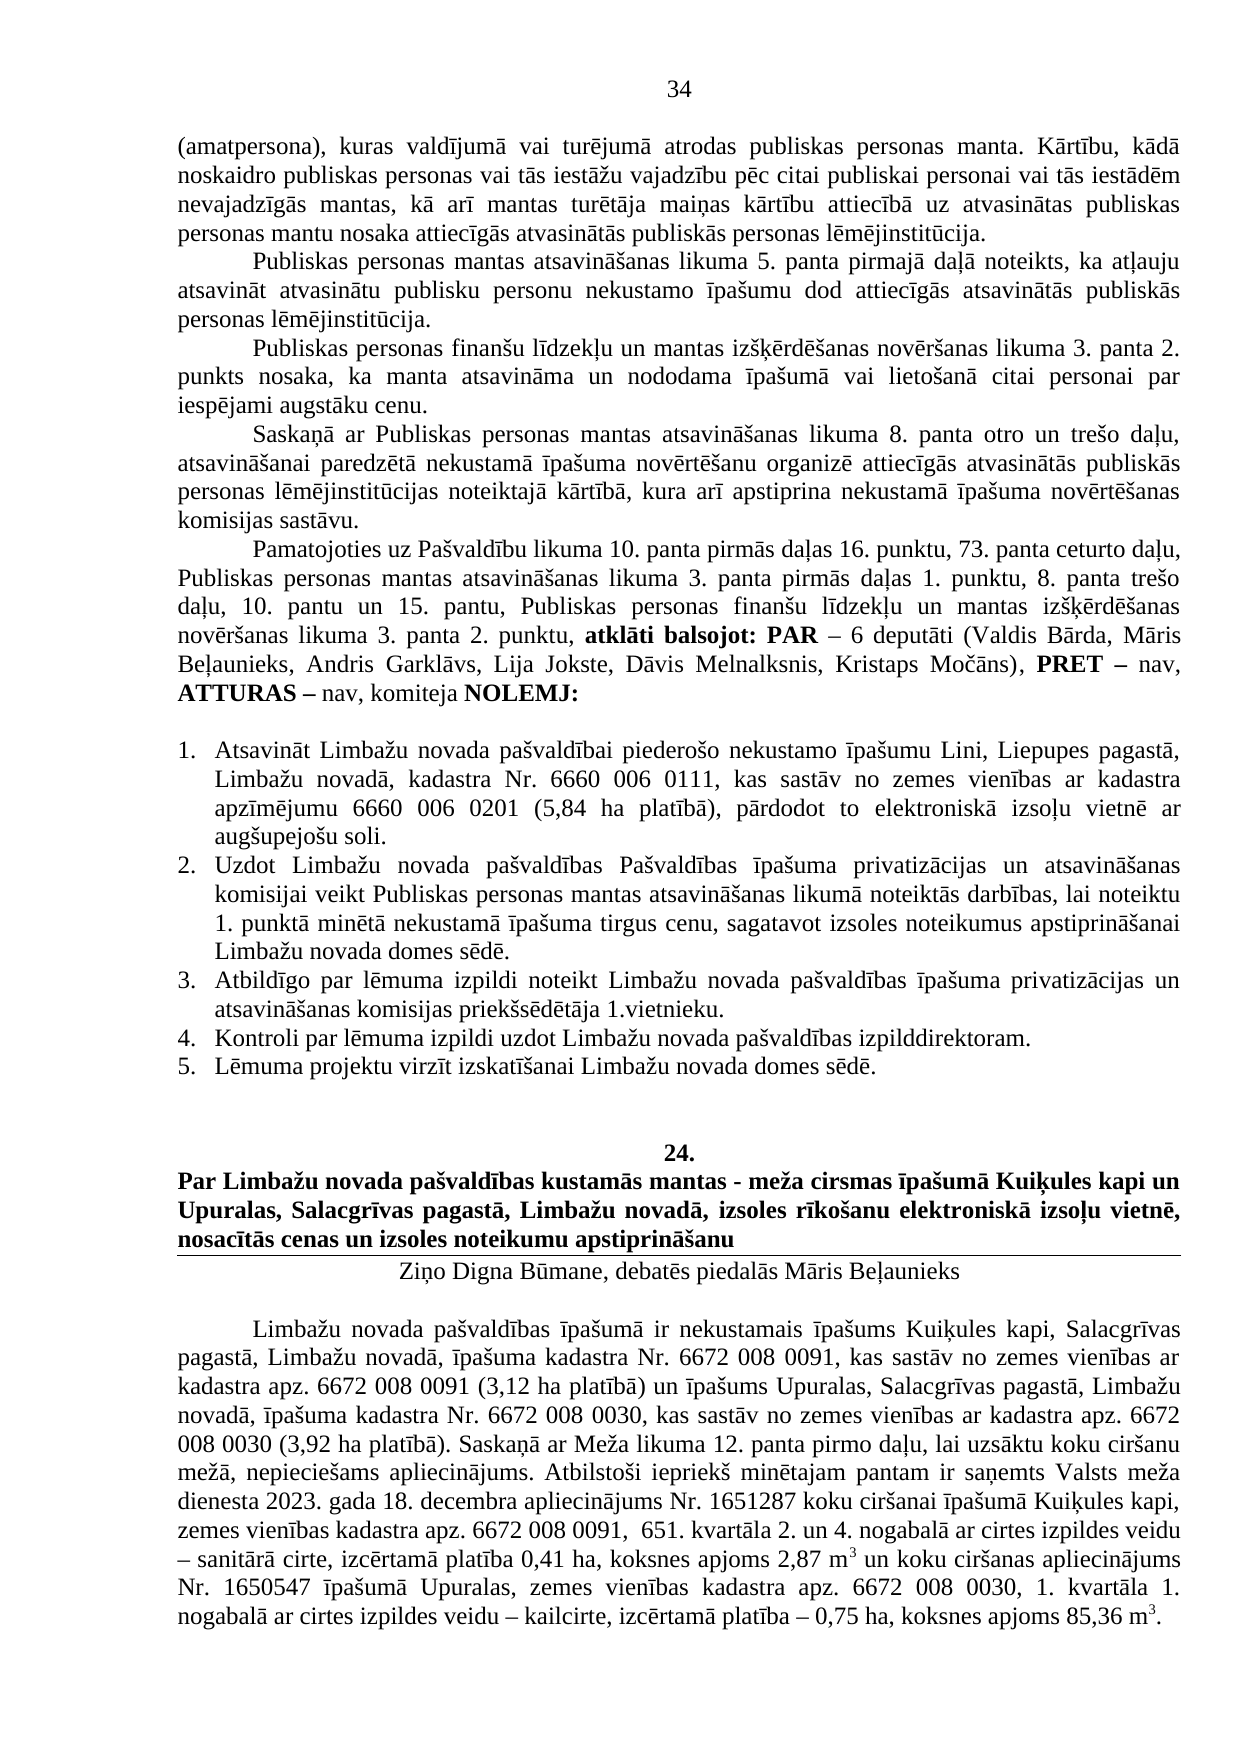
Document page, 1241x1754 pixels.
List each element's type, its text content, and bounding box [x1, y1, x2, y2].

text Publiskas personas mantas atsavināšanas likuma 5. panta pirmajā daļā noteikts, ka atļauju atsavināt atvasinātu publisku personu nekustamo īpašumu dod attiecīgās atsavinātās publiskās personas lēmējinstitūcija. [177, 246, 1181, 333]
list Atsavināt Limbažu novada pašvaldībai piederošo nekustamo īpašumu Lini, Liepupes pagastā, Limbažu novadā, kadastra Nr. 6660 006 0111, kas sastāv no zemes vienības ar kadastra apzīmējumu 6660 006 0201 (5,84 ha platībā), pārdodot to elektroniskā izsoļu vietnē ar augšupejošu soli. [177, 735, 1181, 850]
text Pamatojoties uz Pašvaldību likuma 10. panta pirmās daļas 16. punktu, 73. panta ceturto daļu, Publiskas personas mantas atsavināšanas likuma 3. panta pirmās daļas 1. punktu, 8. panta trešo daļu, 10. pantu un 15. pantu, Publiskas personas finanšu līdzekļu un mantas izšķērdēšanas novēršanas likuma 3. panta 2. punktu, atklāti balsojot: PAR – 6 deputāti (Valdis Bārda, Māris Beļaunieks, Andris Garklāvs, Lija Jokste, Dāvis Melnalksnis, Kristaps Močāns), PRET – nav, ATTURAS – nav, komiteja NOLEMJ: [177, 534, 1181, 706]
text Limbažu novada pašvaldības īpašumā ir nekustamais īpašums Kuiķules kapi, Salacgrīvas pagastā, Limbažu novadā, īpašuma kadastra Nr. 6672 008 0091, kas sastāv no zemes vienības ar kadastra apz. 6672 008 0091 (3,12 ha platībā) un īpašums Upuralas, Salacgrīvas pagastā, Limbažu novadā, īpašuma kadastra Nr. 6672 008 0030, kas sastāv no zemes vienības ar kadastra apz. 6672 008 0030 (3,92 ha platībā). Saskaņā ar Meža likuma 12. panta pirmo daļu, lai uzsāktu koku ciršanu mežā, nepieciešams apliecinājums. Atbilstoši iepriekš minētajam pantam ir saņemts Valsts meža dienesta 2023. gada 18. decembra apliecinājums Nr. 1651287 koku ciršanai īpašumā Kuiķules kapi, zemes vienības kadastra apz. 6672 008 0091, 651. kvartāla 2. un 4. nogabalā ar cirtes izpildes veidu – sanitārā cirte, izcērtamā platība 0,41 ha, koksnes apjoms 2,87 m3 un koku ciršanas apliecinājums Nr. 1650547 īpašumā Upuralas, zemes vienības kadastra apz. 6672 008 0030, 1. kvartāla 1. nogabalā ar cirtes izpildes veidu – kailcirte, izcērtamā platība – 0,75 ha, koksnes apjoms 85,36 m3. [177, 1314, 1181, 1630]
text Ziņo Digna Būmane, debatēs piedalās Māris Beļaunieks [177, 1256, 1181, 1285]
text Publiskas personas finanšu līdzekļu un mantas izšķērdēšanas novēršanas likuma 3. panta 2. punkts nosaka, ka manta atsavināma un nododama īpašumā vai lietošanā citai personai par iespējami augstāku cenu. [177, 333, 1181, 419]
text Saskaņā ar Publiskas personas mantas atsavināšanas likuma 8. panta otro un trešo daļu, atsavināšanai paredzētā nekustamā īpašuma novērtēšanu organizē attiecīgās atvasinātās publiskās personas lēmējinstitūcijas noteiktajā kārtībā, kura arī apstiprina nekustamā īpašuma novērtēšanas komisijas sastāvu. [177, 419, 1181, 534]
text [177, 131, 1181, 246]
list Kontroli par lēmuma izpildi uzdot Limbažu novada pašvaldības izpilddirektoram. [177, 1023, 1181, 1051]
text 24. [177, 1138, 1181, 1166]
list Lēmuma projektu virzīt izskatīšanai Limbažu novada domes sēdē. [177, 1051, 1181, 1080]
text Par Limbažu novada pašvaldības kustamās mantas - meža cirsmas īpašumā Kuiķules kapi un Upuralas, Salacgrīvas pagastā, Limbažu novadā, izsoles rīkošanu elektroniskā izsoļu vietnē, nosacītās cenas un izsoles noteikumu apstiprināšanu [177, 1166, 1181, 1255]
list Atbildīgo par lēmuma izpildi noteikt Limbažu novada pašvaldības īpašuma privatizācijas un atsavināšanas komisijas priekšsēdētāja 1.vietnieku. [177, 965, 1181, 1023]
list Uzdot Limbažu novada pašvaldības Pašvaldības īpašuma privatizācijas un atsavināšanas komisijai veikt Publiskas personas mantas atsavināšanas likumā noteiktās darbības, lai noteiktu 1. punktā minētā nekustamā īpašuma tirgus cenu, sagatavot izsoles noteikumus apstiprināšanai Limbažu novada domes sēdē. [177, 850, 1181, 965]
